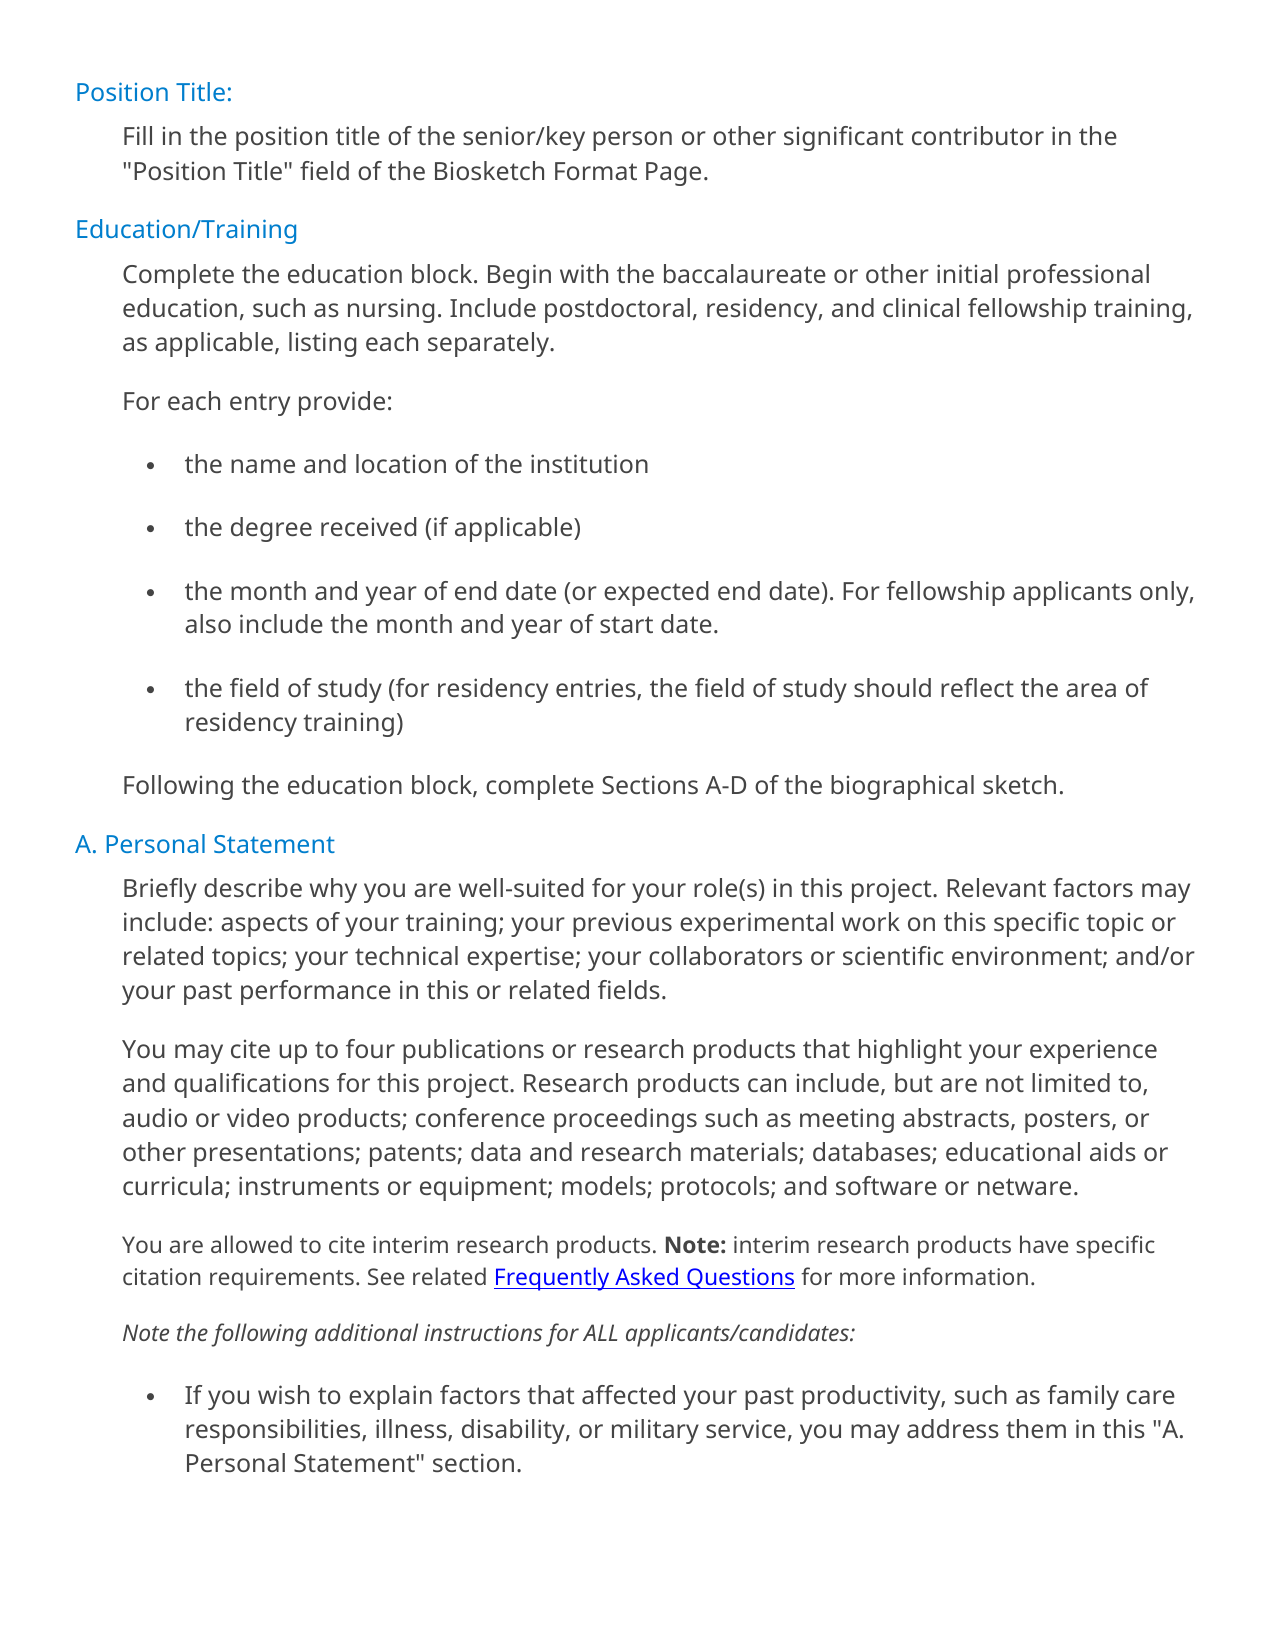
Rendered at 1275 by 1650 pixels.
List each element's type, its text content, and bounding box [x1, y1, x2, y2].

list the degree received (if applicable) [147, 510, 1200, 544]
subtitle Position Title: [75, 75, 1200, 109]
text Complete the education block. Begin with the baccalaureate or other initial professional education, such as nursing. Include postdoctoral, residency, and clinical fellowship training, as applicable, listing each separately. [122, 256, 1200, 358]
text You may cite up to four publications or research products that highlight your experience and qualifications for this project. Research products can include, but are not limited to, audio or video products; conference proceedings such as meeting abstracts, posters, or other presentations; patents; data and research materials; databases; educational aids or curricula; instruments or equipment; models; protocols; and software or netware. [122, 1032, 1200, 1202]
text Fill in the position title of the senior/key person or other significant contributor in the "Position Title" field of the Biosketch Format Page. [122, 119, 1200, 187]
subtitle A. Personal Statement [75, 827, 1200, 861]
subtitle Note the following additional instructions for ALL applicants/candidates: [122, 1317, 1200, 1349]
text Following the education block, complete Sections A-D of the biographical sketch. [122, 768, 1200, 802]
text For each entry provide: [122, 383, 1200, 417]
list the name and location of the institution [147, 447, 1200, 481]
list If you wish to explain factors that affected your past productivity, such as family care responsibilities, illness, disability, or military service, you may address them in this "A. Personal Statement" section. [147, 1378, 1200, 1480]
subtitle Education/Training [75, 212, 1200, 246]
text Briefly describe why you are well-suited for your role(s) in this project. Relevant factors may include: aspects of your training; your previous experimental work on this specific topic or related topics; your technical expertise; your collaborators or scientific environment; and/or your past performance in this or related fields. [122, 871, 1200, 1007]
list the field of study (for residency entries, the field of study should reflect the area of residency training) [147, 670, 1200, 738]
text You are allowed to cite interim research products. Note: interim research products have specific citation requirements. See related Frequently Asked Questions for more information. [122, 1227, 1200, 1292]
list the month and year of end date (or expected end date). For fellowship applicants only, also include the month and year of start date. [147, 573, 1200, 641]
